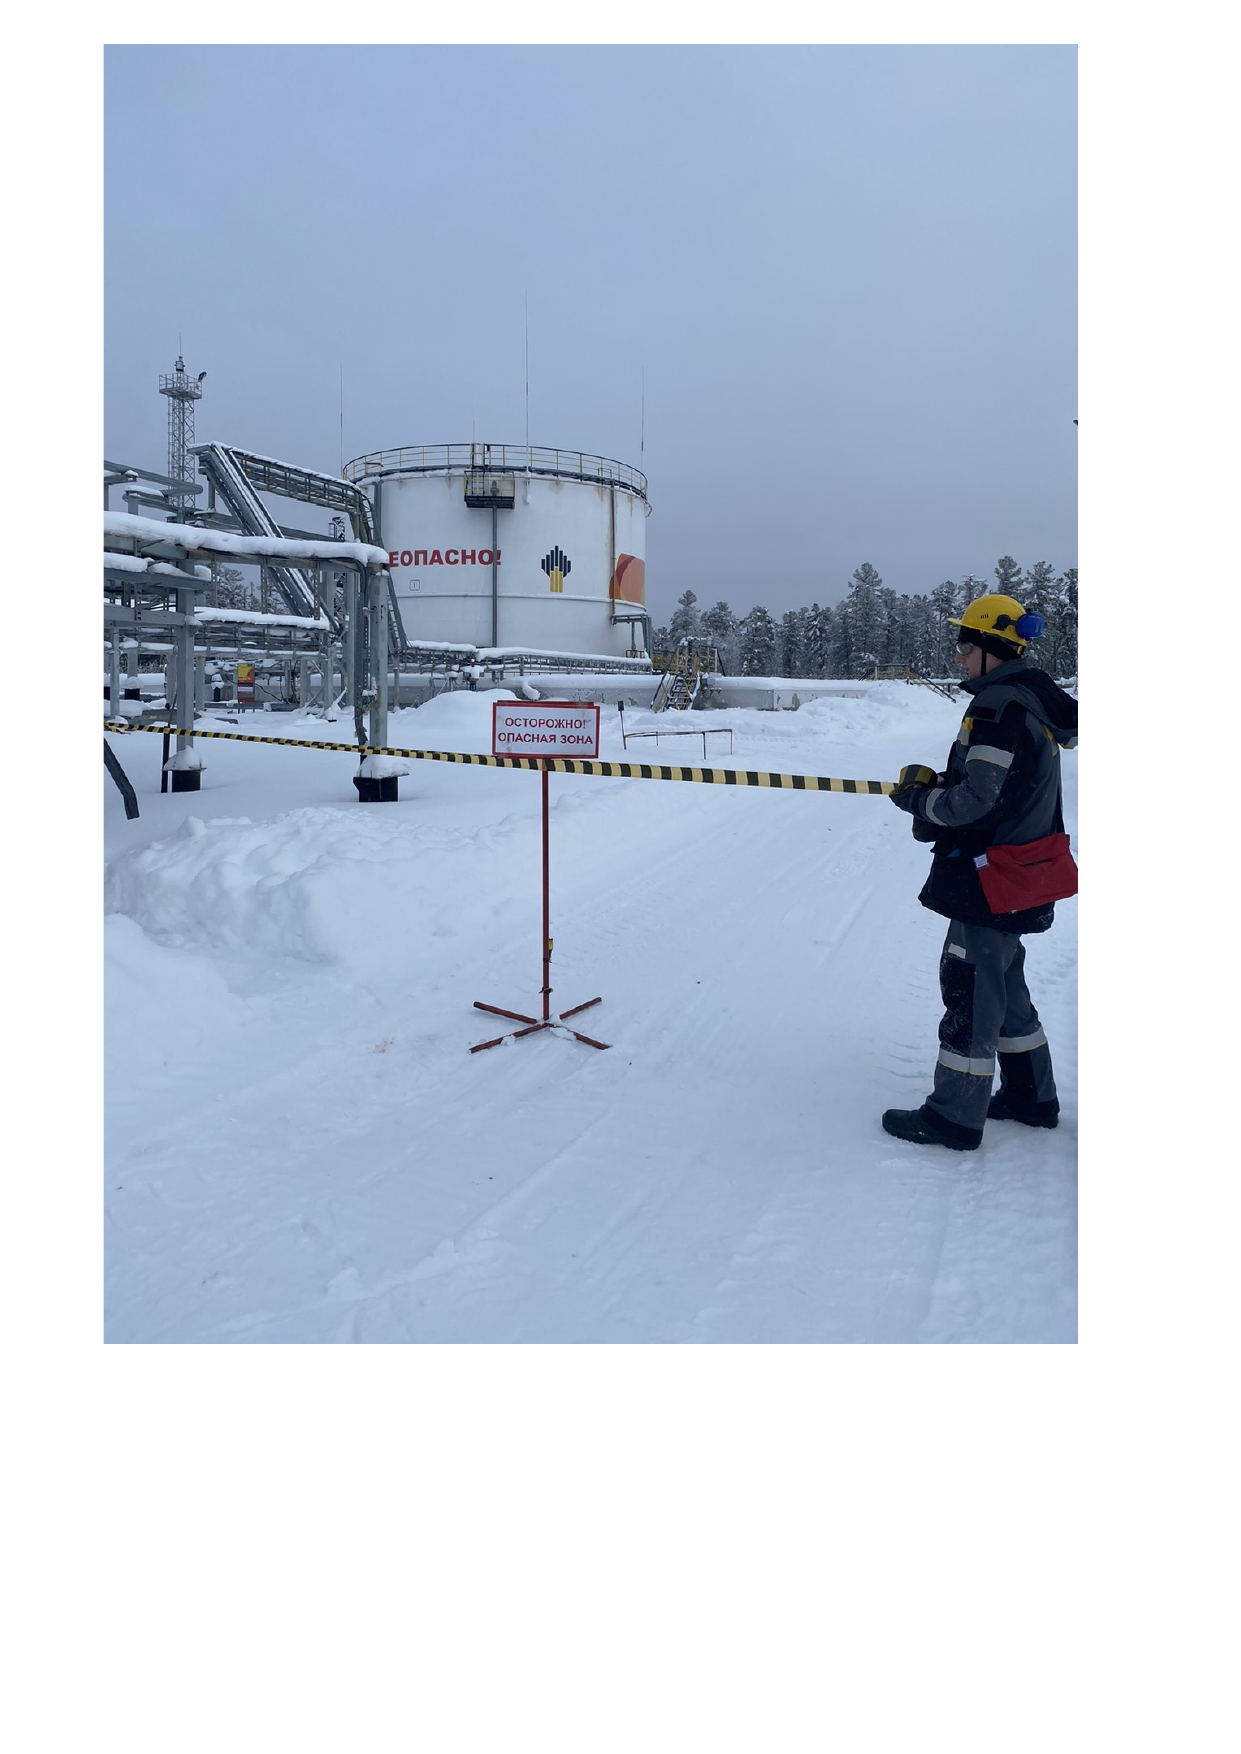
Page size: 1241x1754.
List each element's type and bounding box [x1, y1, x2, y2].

picture [103, 44, 1078, 1344]
